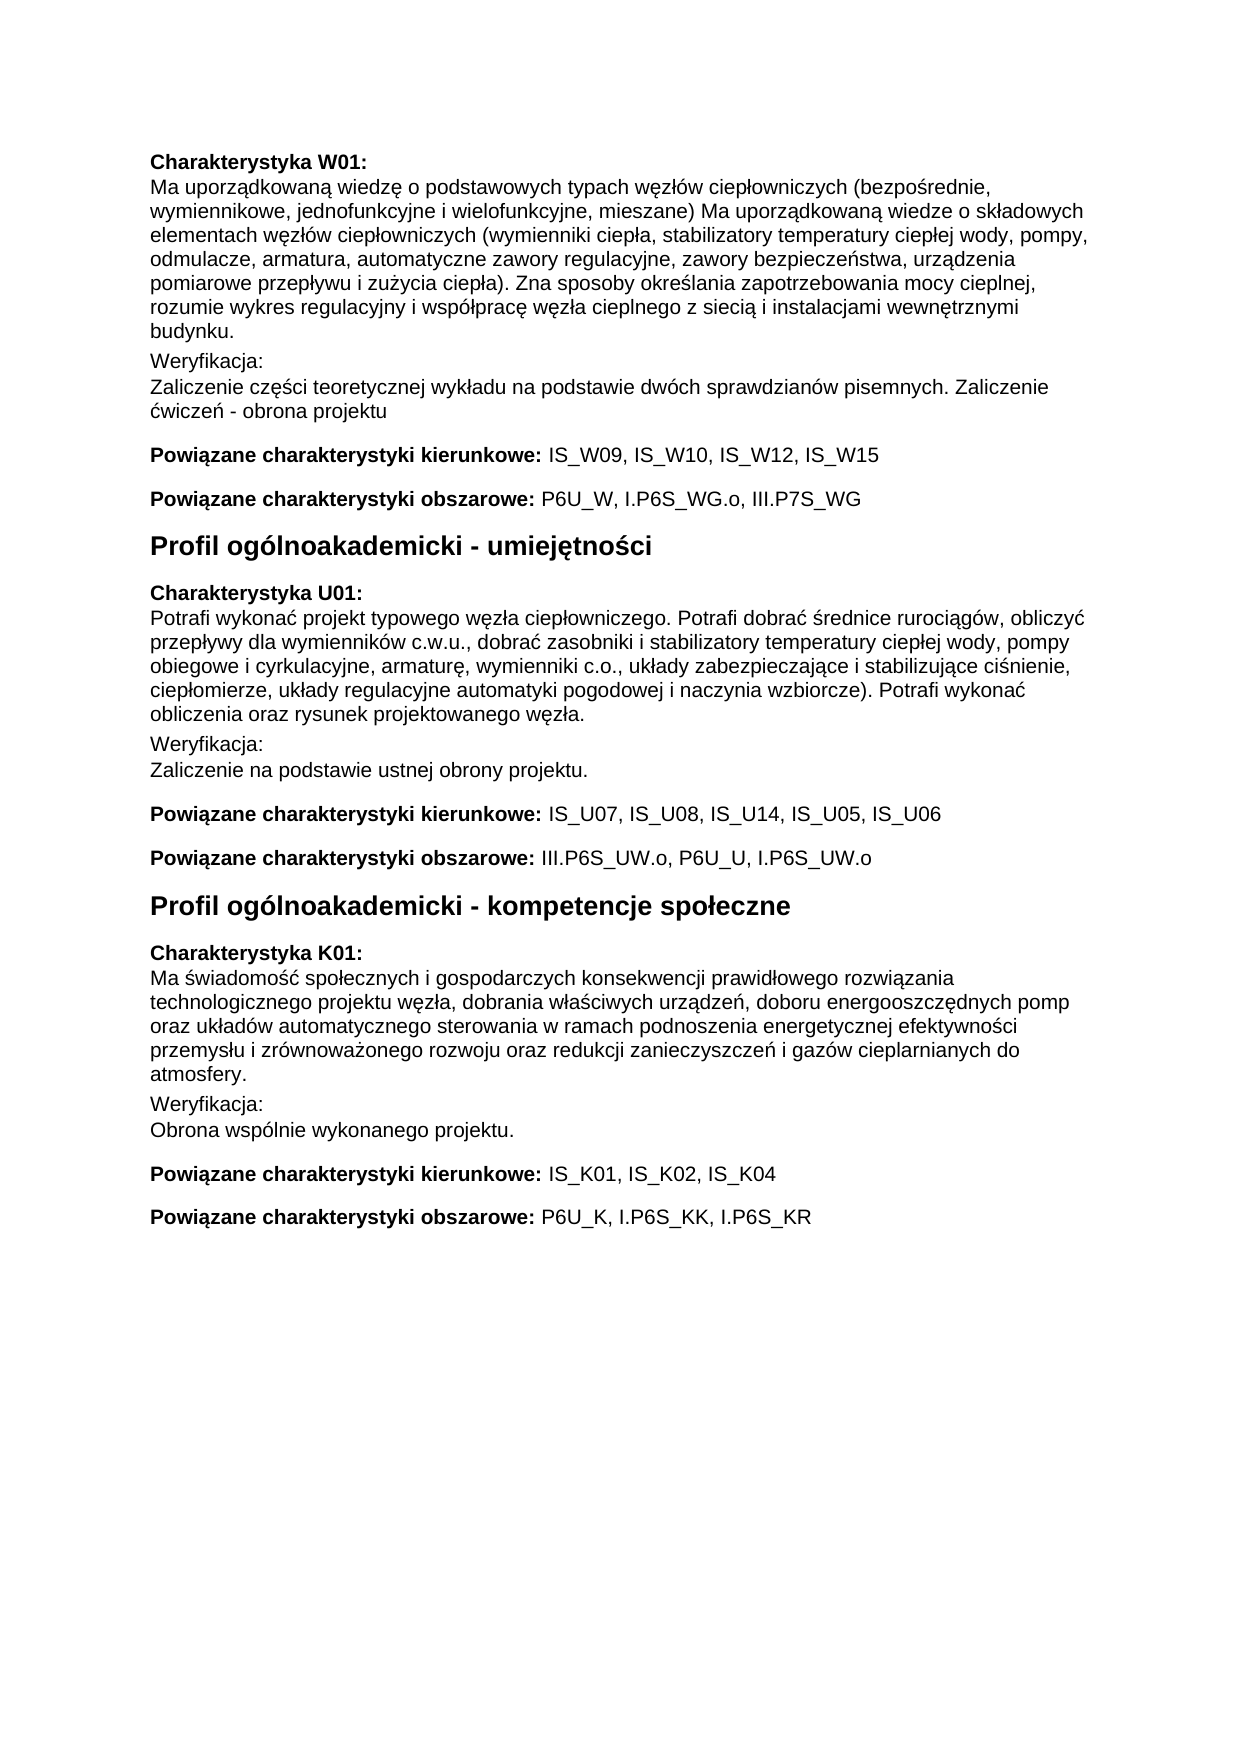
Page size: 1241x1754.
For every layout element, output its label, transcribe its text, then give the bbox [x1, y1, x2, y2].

text Powiązane charakterystyki obszarowe: P6U_K, I.P6S_KK, I.P6S_KR [150, 1205, 1090, 1229]
text Zaliczenie na podstawie ustnej obrony projektu. [150, 758, 1090, 782]
text Obrona wspólnie wykonanego projektu. [150, 1118, 1090, 1142]
text Charakterystyka K01: [150, 941, 1090, 964]
text Charakterystyka U01: [150, 581, 1090, 605]
text Powiązane charakterystyki kierunkowe: IS_K01, IS_K02, IS_K04 [150, 1161, 1090, 1185]
text Powiązane charakterystyki kierunkowe: IS_U07, IS_U08, IS_U14, IS_U05, IS_U06 [150, 802, 1090, 826]
text Powiązane charakterystyki obszarowe: P6U_W, I.P6S_WG.o, III.P7S_WG [150, 486, 1090, 510]
text Ma świadomość społecznych i gospodarczych konsekwencji prawidłowego rozwiązania technologicznego projektu węzła, dobrania właściwych urządzeń, doboru energooszczędnych pomp oraz układów automatycznego sterowania w ramach podnoszenia energetycznej efektywności przemysłu i zrównoważonego rozwoju oraz redukcji zanieczyszczeń i gazów cieplarnianych do atmosfery. [150, 966, 1090, 1085]
text Weryfikacja: [150, 1092, 1090, 1116]
text Zaliczenie części teoretycznej wykładu na podstawie dwóch sprawdzianów pisemnych. Zaliczenie ćwiczeń - obrona projektu [150, 375, 1090, 423]
text Charakterystyka W01: [150, 150, 1090, 174]
text Weryfikacja: [150, 349, 1090, 373]
text Ma uporządkowaną wiedzę o podstawowych typach węzłów ciepłowniczych (bezpośrednie, wymiennikowe, jednofunkcyjne i wielofunkcyjne, mieszane) Ma uporządkowaną wiedze o składowych elementach węzłów ciepłowniczych (wymienniki ciepła, stabilizatory temperatury ciepłej wody, pompy, odmulacze, armatura, automatyczne zawory regulacyjne, zawory bezpieczeństwa, urządzenia pomiarowe przepływu i zużycia ciepła). Zna sposoby określania zapotrzebowania mocy cieplnej, rozumie wykres regulacyjny i współpracę węzła cieplnego z siecią i instalacjami wewnętrznymi budynku. [150, 175, 1090, 343]
text Potrafi wykonać projekt typowego węzła ciepłowniczego. Potrafi dobrać średnice rurociągów, obliczyć przepływy dla wymienników c.w.u., dobrać zasobniki i stabilizatory temperatury ciepłej wody, pompy obiegowe i cyrkulacyjne, armaturę, wymienniki c.o., układy zabezpieczające i stabilizujące ciśnienie, ciepłomierze, układy regulacyjne automatyki pogodowej i naczynia wzbiorcze). Potrafi wykonać obliczenia oraz rysunek projektowanego węzła. [150, 606, 1090, 726]
text Powiązane charakterystyki obszarowe: III.P6S_UW.o, P6U_U, I.P6S_UW.o [150, 846, 1090, 870]
text Weryfikacja: [150, 732, 1090, 756]
subtitle Profil ogólnoakademicki - kompetencje społeczne [150, 889, 1090, 921]
text Powiązane charakterystyki kierunkowe: IS_W09, IS_W10, IS_W12, IS_W15 [150, 443, 1090, 467]
subtitle Profil ogólnoakademicki - umiejętności [150, 530, 1090, 561]
